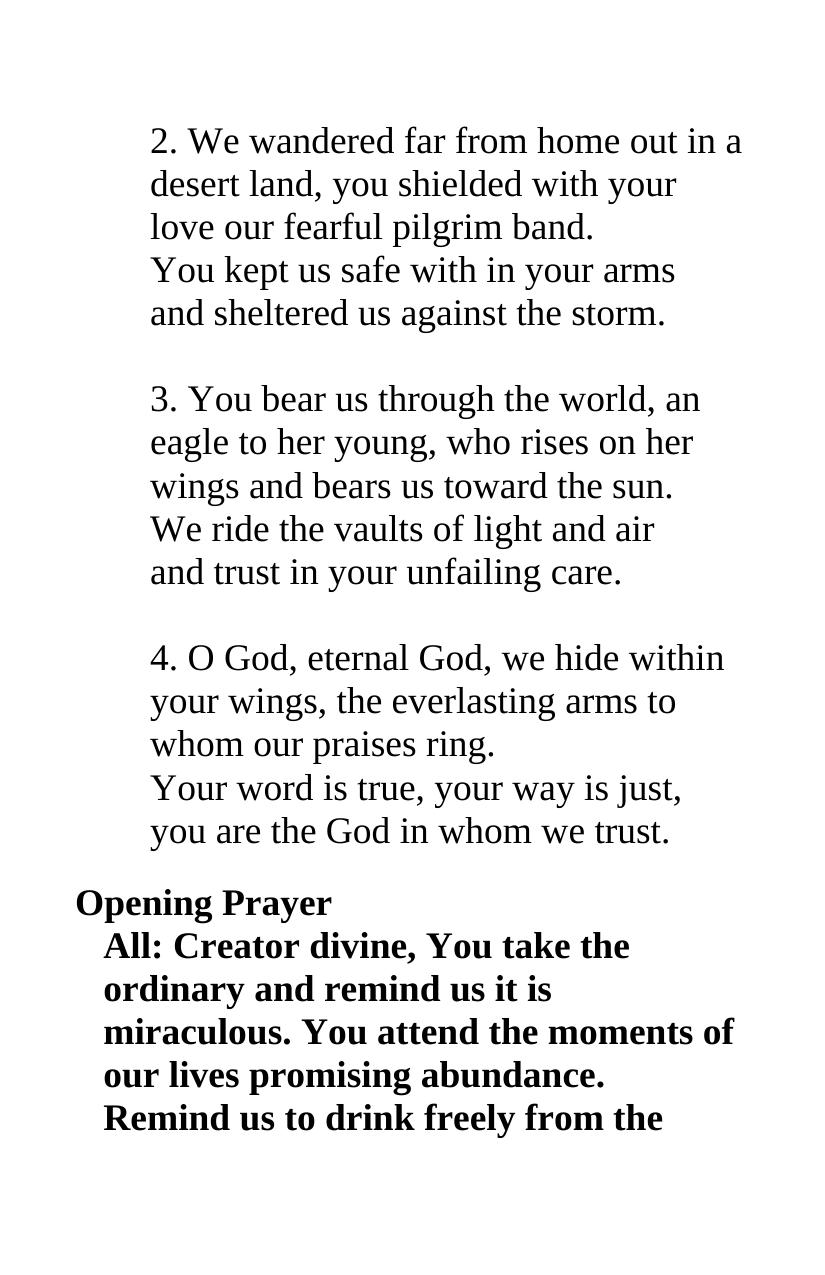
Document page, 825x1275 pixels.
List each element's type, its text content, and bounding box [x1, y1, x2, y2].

title Opening Prayer [75, 880, 750, 923]
text and sheltered us against the storm. [150, 291, 750, 334]
text Your word is true, your way is just, [150, 765, 750, 808]
text 3. You bear us through the world, an eagle to her young, who rises on her wings and bears us toward the sun. [150, 377, 750, 506]
text you are the God in whom we trust. [150, 808, 750, 851]
text 4. O God, eternal God, we hide within your wings, the everlasting arms to whom our praises ring. [150, 636, 750, 765]
text We ride the vaults of light and air [150, 506, 750, 549]
text and trust in your unfailing care. [150, 549, 750, 592]
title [103, 923, 750, 1139]
text You kept us safe with in your arms [150, 247, 750, 291]
text 2. We wandered far from home out in a desert land, you shielded with your love our fearful pilgrim band. [150, 118, 750, 247]
